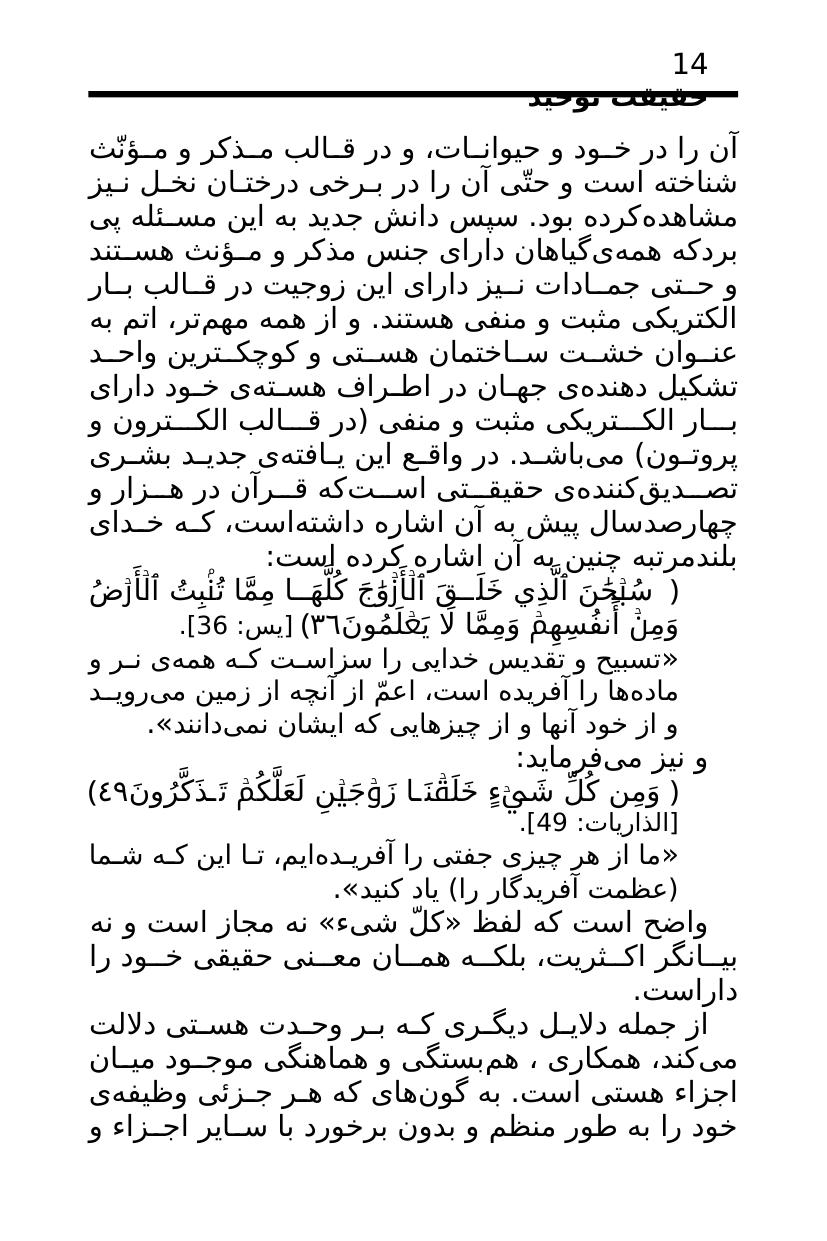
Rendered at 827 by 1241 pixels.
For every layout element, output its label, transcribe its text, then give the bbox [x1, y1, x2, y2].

text واضح است که لفظ «کلّ شیء» نه مجاز است و نه بیانگر اکثریت، بلکه همان معنی حقیقی خود را داراست. [89, 905, 738, 1007]
text ﴿سُبۡحَٰنَ ٱلَّذِي خَلَقَ ٱلۡأَزۡوَٰجَ كُلَّهَا مِمَّا تُنۢبِتُ ٱلۡأَرۡضُ وَمِنۡ أَنفُسِهِمۡ وَمِمَّا لَا يَعۡلَمُونَ٣٦﴾ [یس: 36]. [89, 573, 679, 641]
text «تسبیح و تقدیس خدایی را سزاست که همه‌ی نر و ماده‌ها را آفریده است، اعمّ از آنچه از زمین می‌روید و از خود آنها و از چیزهایی که ایشان نمی‌دانند». [89, 641, 679, 740]
text «ما از هر چیزی جفتی را آفریده‌ایم، تا این که شما (عظمت آفریدگار را) یاد کنید». [89, 837, 679, 905]
text و نیز می‌فرماید: [89, 740, 738, 774]
text ﴿وَمِن كُلِّ شَيۡءٍ خَلَقۡنَا زَوۡجَيۡنِ لَعَلَّكُمۡ تَذَكَّرُونَ٤٩﴾ [الذاریات: 49]. [89, 774, 679, 837]
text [89, 132, 738, 573]
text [89, 1007, 738, 1143]
